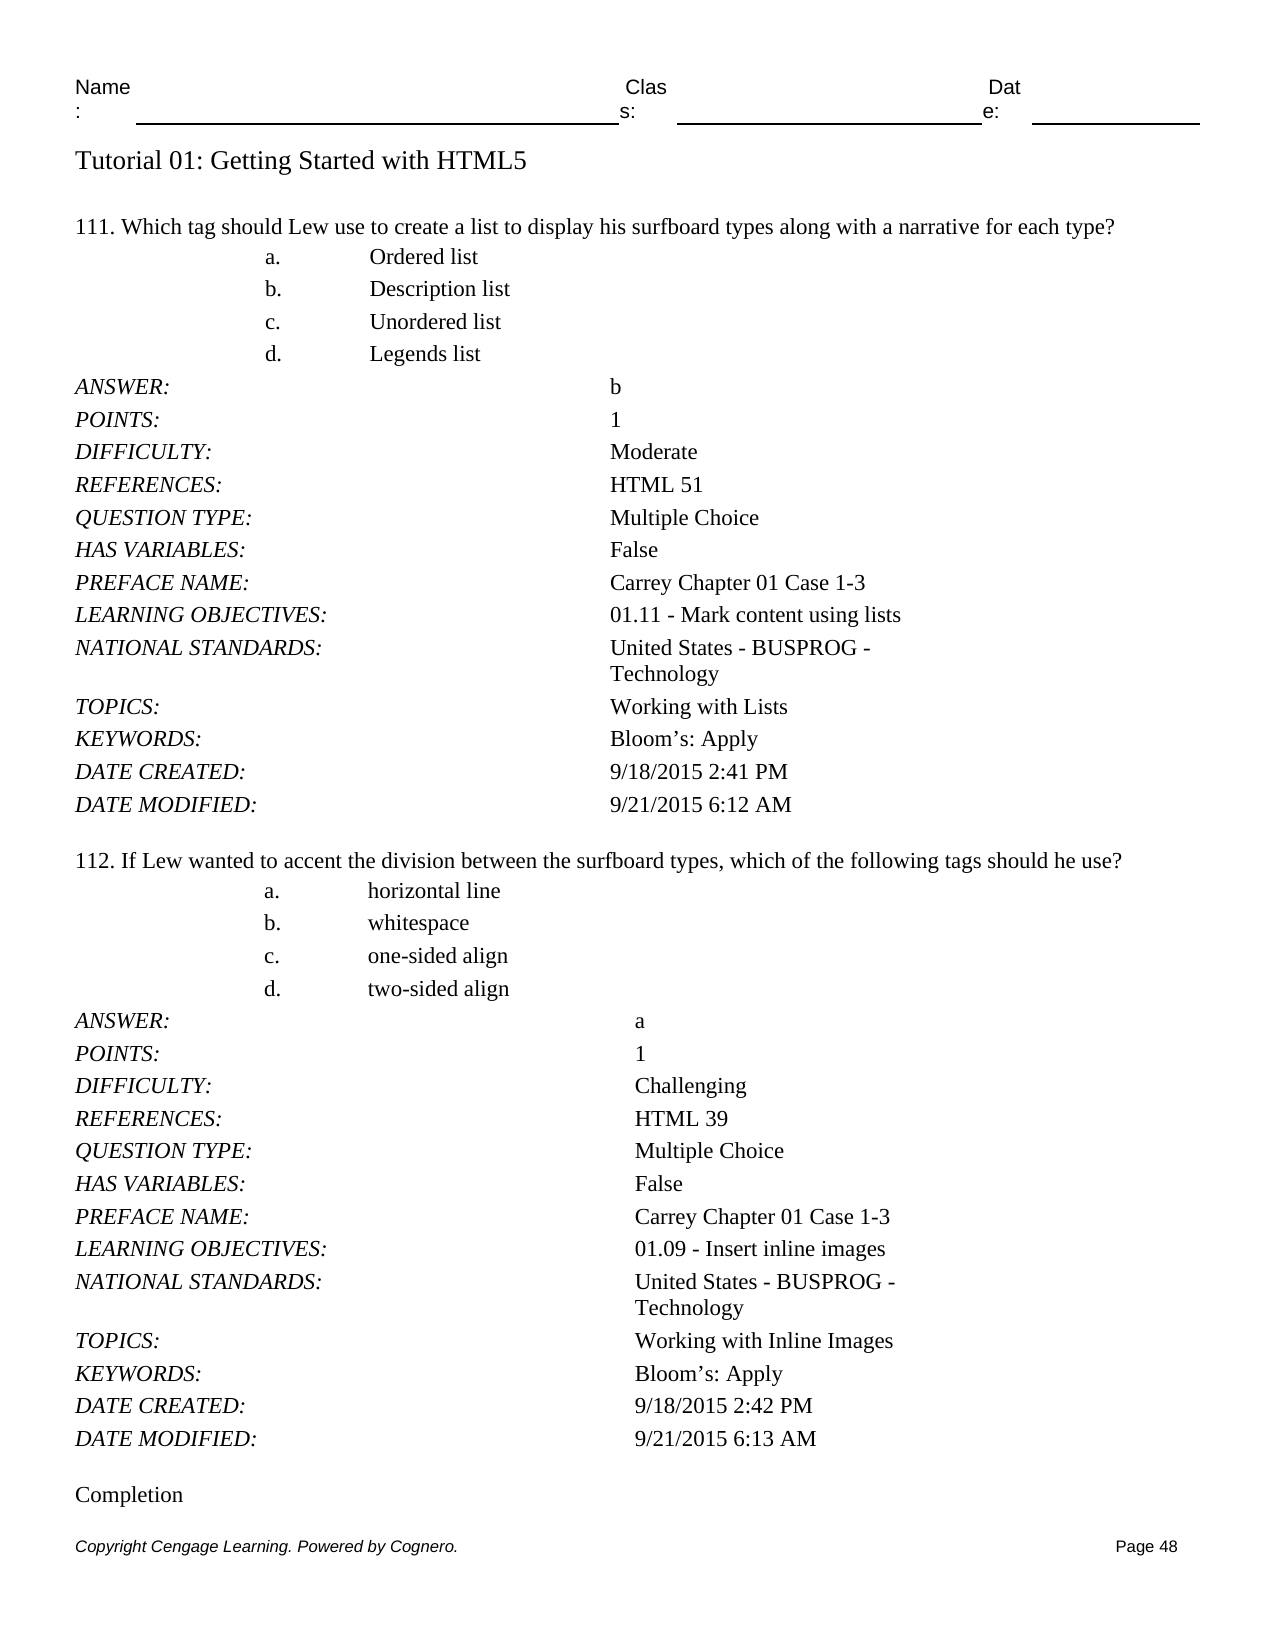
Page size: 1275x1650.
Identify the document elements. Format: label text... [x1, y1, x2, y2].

table_header 111. Which tag should Lew use to create a list to display his surfboard types along with a narrative for each type? [75, 213, 1200, 820]
table_header Completion [75, 1481, 1200, 1508]
table_header 112. If Lew wanted to accent the division between the surfboard types, which of the following tags should he use? [75, 847, 1200, 1454]
